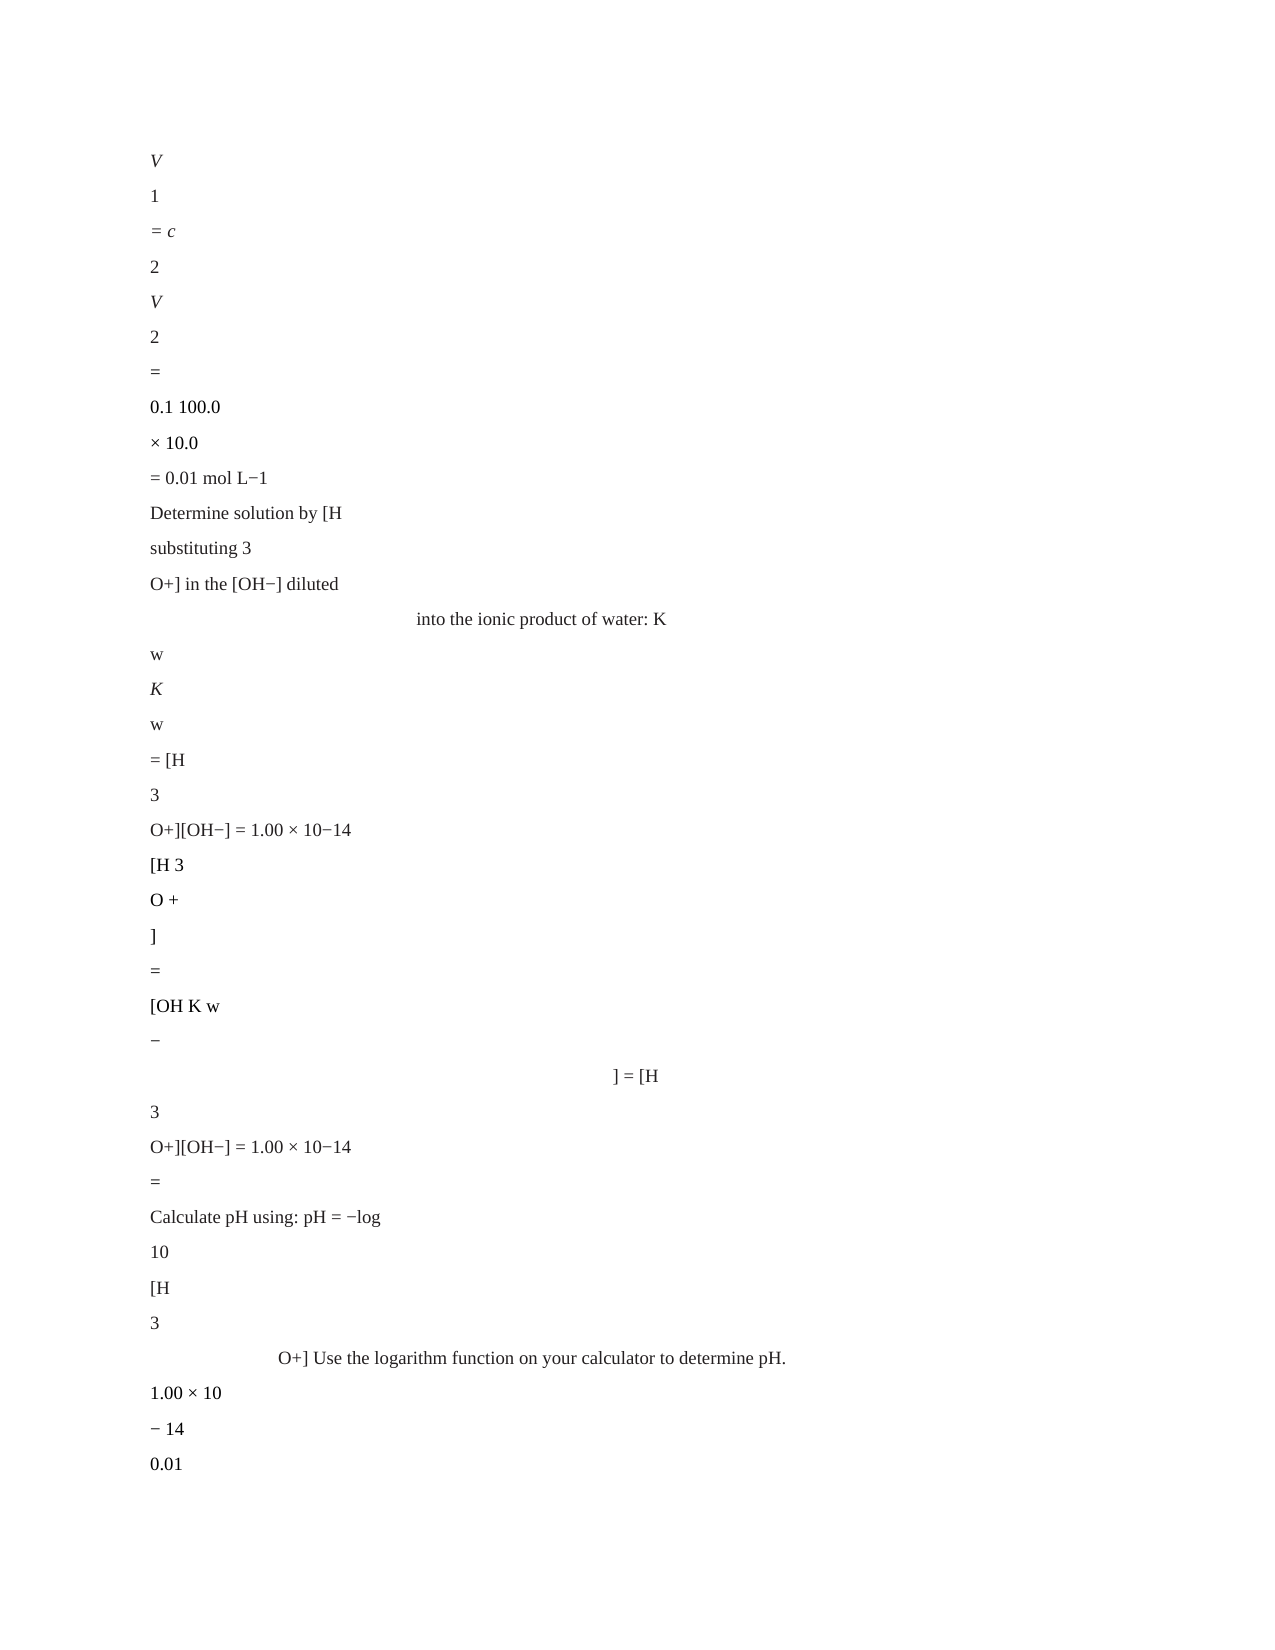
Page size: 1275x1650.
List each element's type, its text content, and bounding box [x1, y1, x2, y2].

text Determine solution by [H [150, 502, 1125, 524]
text [H 3 [150, 854, 1125, 876]
text V [150, 150, 1125, 172]
text 2 [150, 256, 1125, 277]
text = [H [150, 748, 1125, 770]
text 2 [150, 326, 1125, 348]
text Calculate pH using: pH = −log [150, 1206, 1125, 1228]
text 0.01 [150, 1453, 1125, 1474]
text 3 [150, 784, 1125, 805]
text = c [150, 220, 1125, 242]
text ] [150, 924, 1125, 946]
text O+] Use the logarithm function on your calculator to determine pH. [150, 1347, 1125, 1369]
text = [150, 1171, 1125, 1193]
text O+][OH−] = 1.00 × 10−14 [150, 819, 1125, 841]
text 3 [150, 1312, 1125, 1333]
text into the ionic product of water: K [150, 608, 1125, 629]
text × 10.0 [150, 432, 1125, 453]
text w [150, 643, 1125, 664]
text w [150, 713, 1125, 735]
text [H [150, 1277, 1125, 1298]
text − [150, 1030, 1125, 1052]
text ] = [H [150, 1065, 1125, 1087]
text O+][OH−] = 1.00 × 10−14 [150, 1136, 1125, 1157]
text 1.00 × 10 [150, 1382, 1125, 1404]
text 0.1 100.0 [150, 396, 1125, 418]
text V [150, 291, 1125, 312]
text K [150, 678, 1125, 700]
text substituting 3 [150, 537, 1125, 559]
text O + [150, 889, 1125, 911]
text 10 [150, 1241, 1125, 1263]
text = [150, 361, 1125, 383]
text = [150, 960, 1125, 981]
text O+] in the [OH−] diluted [150, 572, 1125, 594]
text [OH K w [150, 995, 1125, 1017]
text = 0.01 mol L−1 [150, 467, 1125, 488]
text 1 [150, 185, 1125, 207]
text − 14 [150, 1417, 1125, 1439]
text 3 [150, 1101, 1125, 1122]
